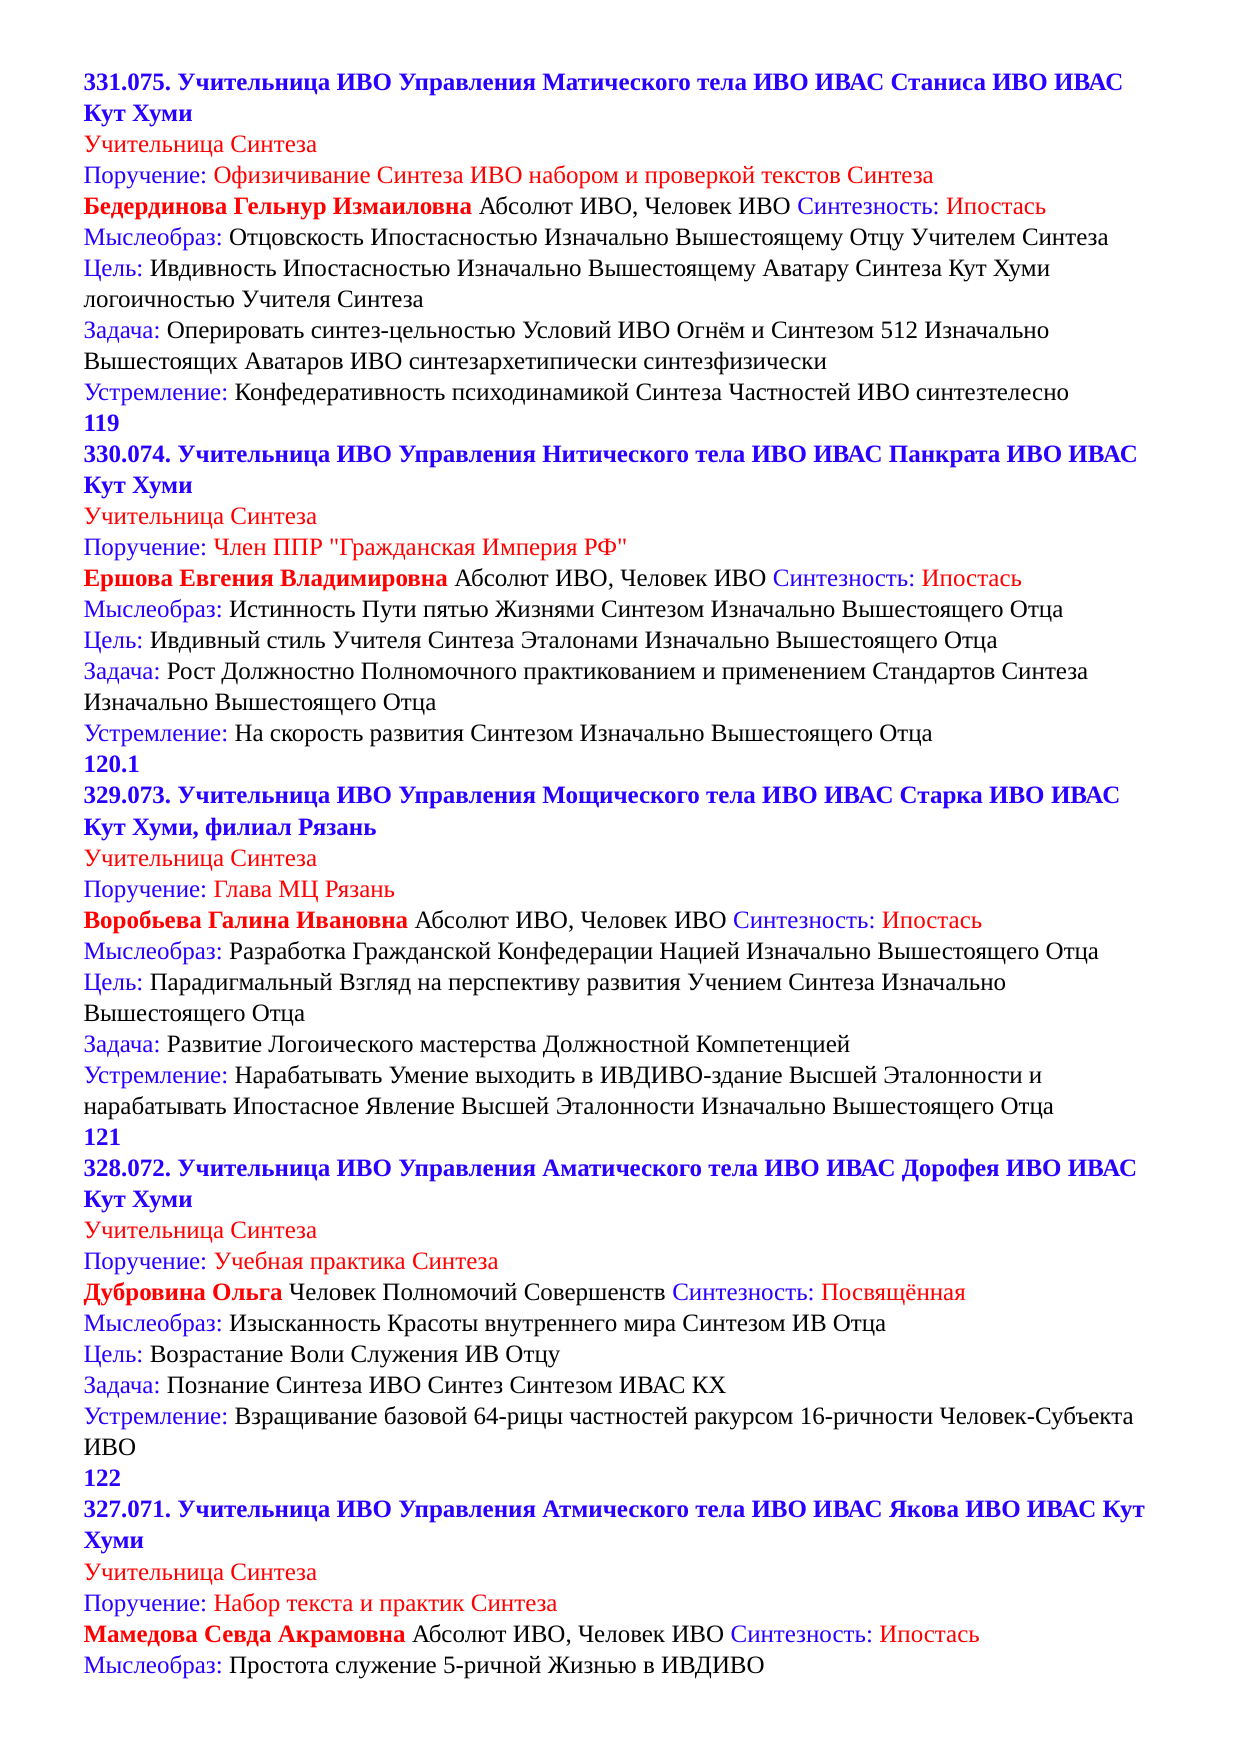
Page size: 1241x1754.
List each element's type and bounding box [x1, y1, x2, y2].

text [83, 67, 1157, 1678]
